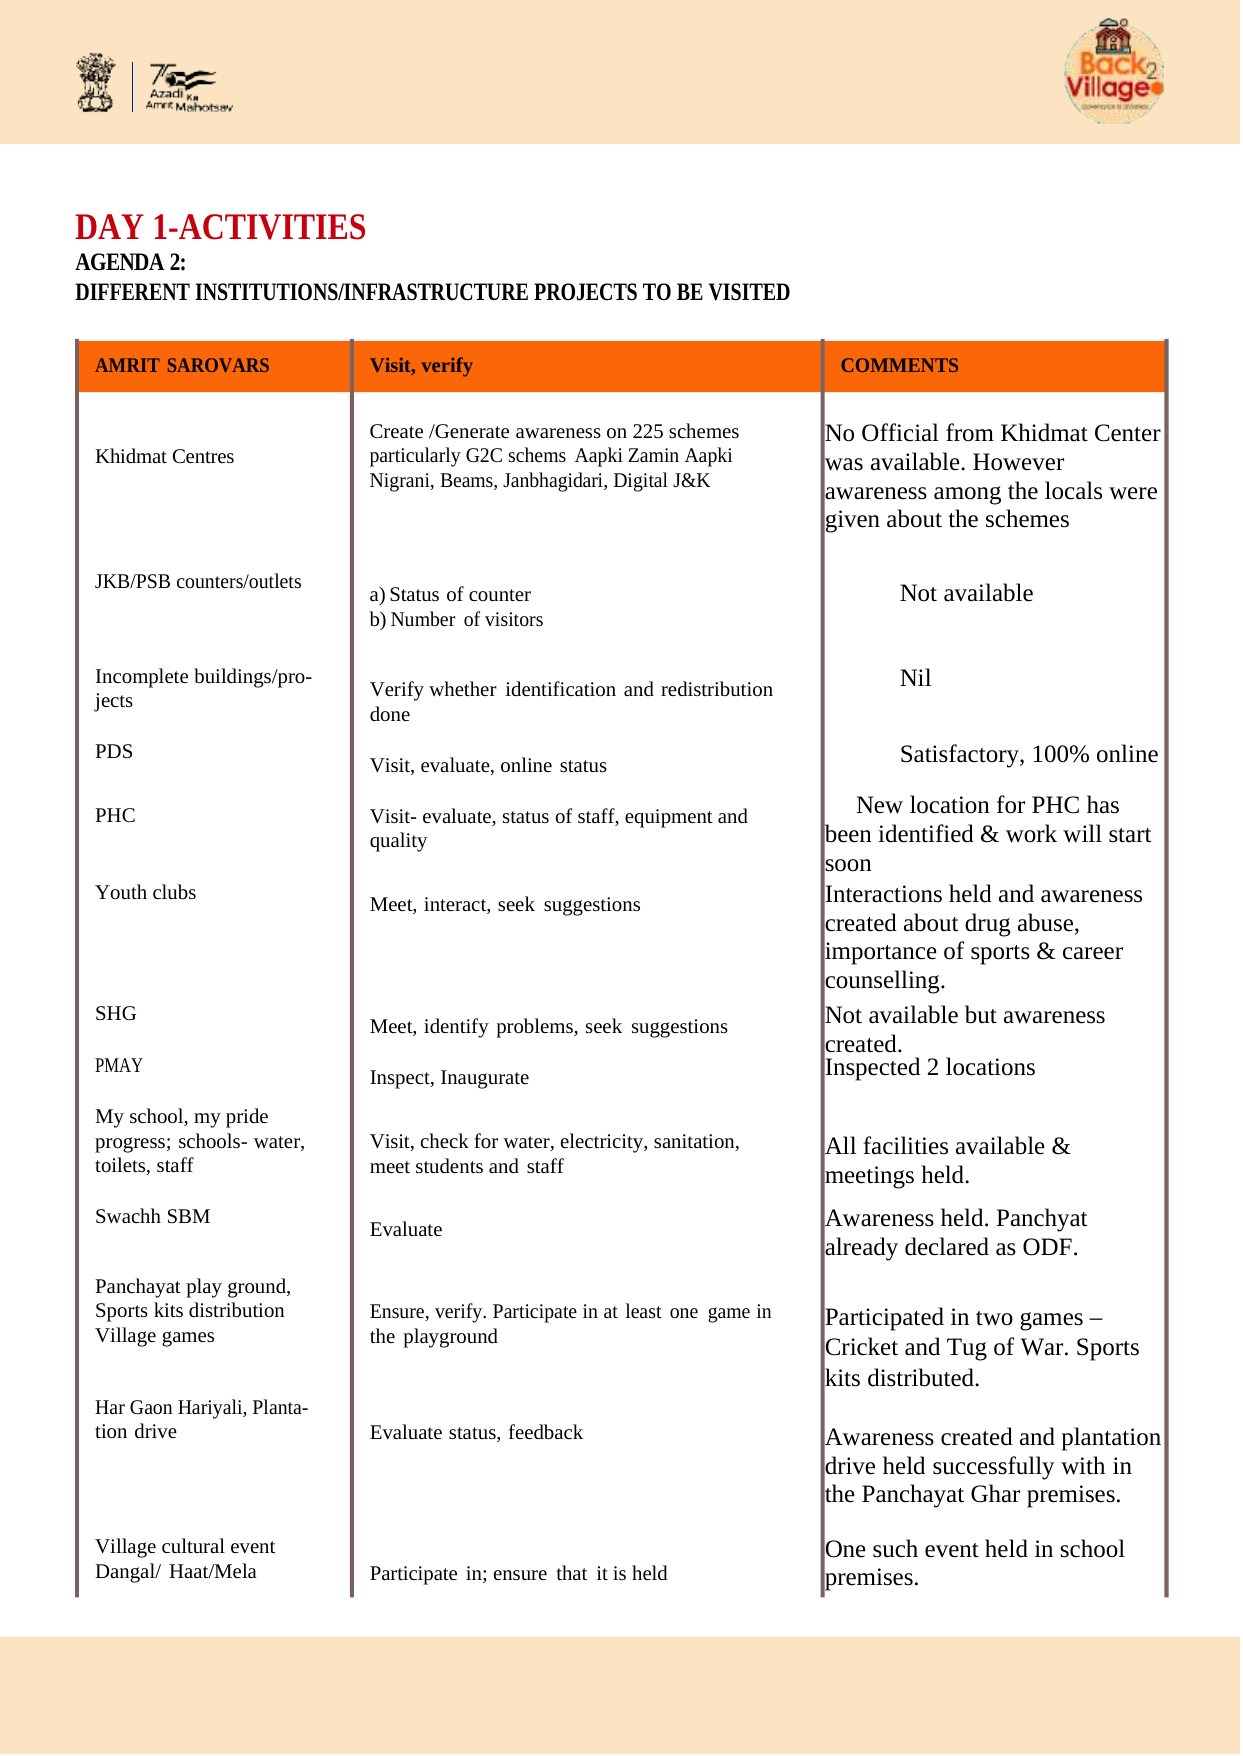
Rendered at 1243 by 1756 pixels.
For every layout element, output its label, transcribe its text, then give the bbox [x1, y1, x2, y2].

text Youth clubs [95, 880, 326, 904]
text Panchayat play ground, Sports kits distribution Village games [95, 1273, 326, 1347]
text Nil [899, 663, 1241, 691]
text Visit, check for water, electricity, sanitation, meet students and staff [369, 1129, 785, 1178]
picture [73, 50, 118, 114]
text Meet, identify problems, seek suggestions Inspect, Inaugurate [369, 1013, 785, 1089]
text All facilities available & meetings held. [824, 1131, 1073, 1189]
list Status of counter [369, 582, 785, 606]
text Visit, evaluate, online status [369, 752, 785, 777]
text SHG PMAY [95, 1001, 145, 1077]
text Swachh SBM [95, 1204, 326, 1228]
text No Official from Khidmat Center was available. However awareness among the locals were given about the schemes [824, 418, 1163, 533]
text COMMENTS [840, 353, 1241, 377]
text Create /Generate awareness on 225 schemes particularly G2C schems Aapki Zamin Aapki Nigrani, Beams, Janbhagidari, Digital J&K [369, 419, 802, 492]
text Visit, verify [369, 353, 477, 377]
text Evaluate [369, 1217, 785, 1241]
text JKB/PSB counters/outlets [95, 569, 326, 593]
text Visit- evaluate, status of staff, equipment and quality [369, 804, 785, 852]
text Khidmat Centres [95, 443, 238, 468]
text Participate in; ensure that it is held [369, 1561, 785, 1585]
text Satisfactory, 100% online New location for PHC has [856, 716, 1161, 818]
text AMRIT SAROVARS [95, 353, 277, 377]
text Verify whether identification and redistribution done [369, 677, 774, 726]
text Participated in two games – Cricket and Tug of War. Sports kits distributed. [824, 1302, 1142, 1391]
text Village cultural event Dangal/ Haat/Mela [95, 1534, 277, 1583]
text My school, my pride progress; schools- water, toilets, staff [95, 1104, 307, 1177]
text Not available but awareness created. [824, 1000, 1108, 1058]
text Not available [899, 578, 1241, 607]
picture [143, 59, 235, 114]
subtitle DAY 1-ACTIVITIES [75, 205, 1241, 248]
picture [1063, 17, 1166, 124]
text Awareness held. Panchyat already declared as ODF. [824, 1203, 1090, 1261]
text Awareness created and plantation drive held successfully with in the Panchayat Ghar premises. [824, 1422, 1162, 1508]
text PDS PHC [95, 739, 138, 827]
text DIFFERENT INSTITUTIONS/INFRASTRUCTURE PROJECTS TO BE VISITED [75, 277, 1241, 305]
subtitle AGENDA 2: [75, 248, 1241, 276]
text Meet, interact, seek suggestions [369, 892, 785, 916]
text Har Gaon Hariyali, Planta- tion drive [95, 1394, 326, 1443]
text One such event held in school premises. [824, 1534, 1127, 1591]
list Number of visitors [369, 607, 785, 631]
text Evaluate status, feedback [369, 1420, 785, 1444]
text been identified & work will start soon [824, 819, 1154, 876]
text Interactions held and awareness created about drug abuse, importance of sports & career counselling. [824, 879, 1145, 994]
text Inspected 2 locations [824, 1058, 1241, 1080]
text Incomplete buildings/pro- jects [95, 664, 326, 712]
text Ensure, verify. Participate in at least one game in the playground [369, 1299, 785, 1348]
